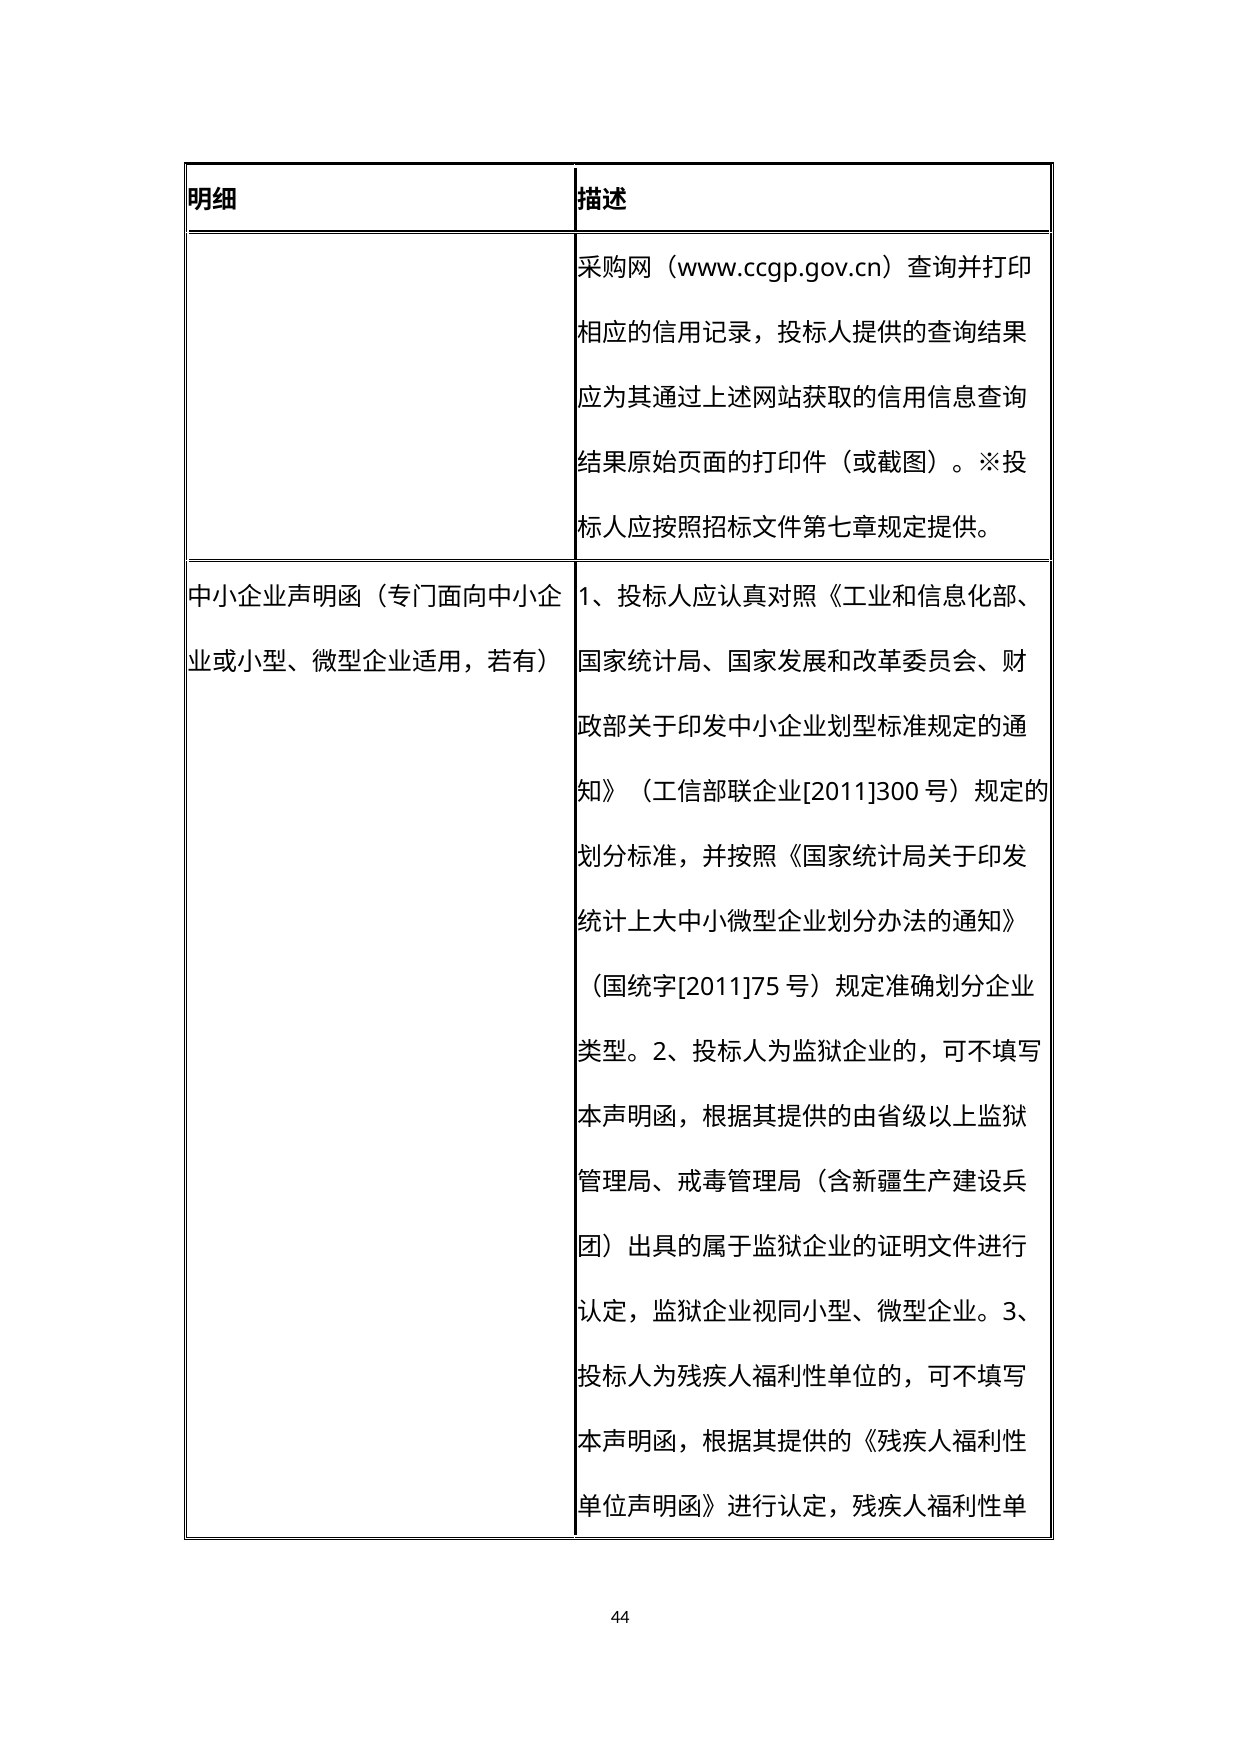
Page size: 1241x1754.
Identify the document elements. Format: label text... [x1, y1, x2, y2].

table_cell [577, 230, 1051, 558]
table_cell 信用记录查询结果 [187, 230, 574, 558]
table_header 描述 [575, 165, 1050, 230]
table_header 明细 [187, 164, 575, 230]
table_cell 中小企业声明函（专门面向中小企业或小型、微型企业适用，若有） [187, 559, 575, 1537]
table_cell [575, 559, 1051, 1537]
